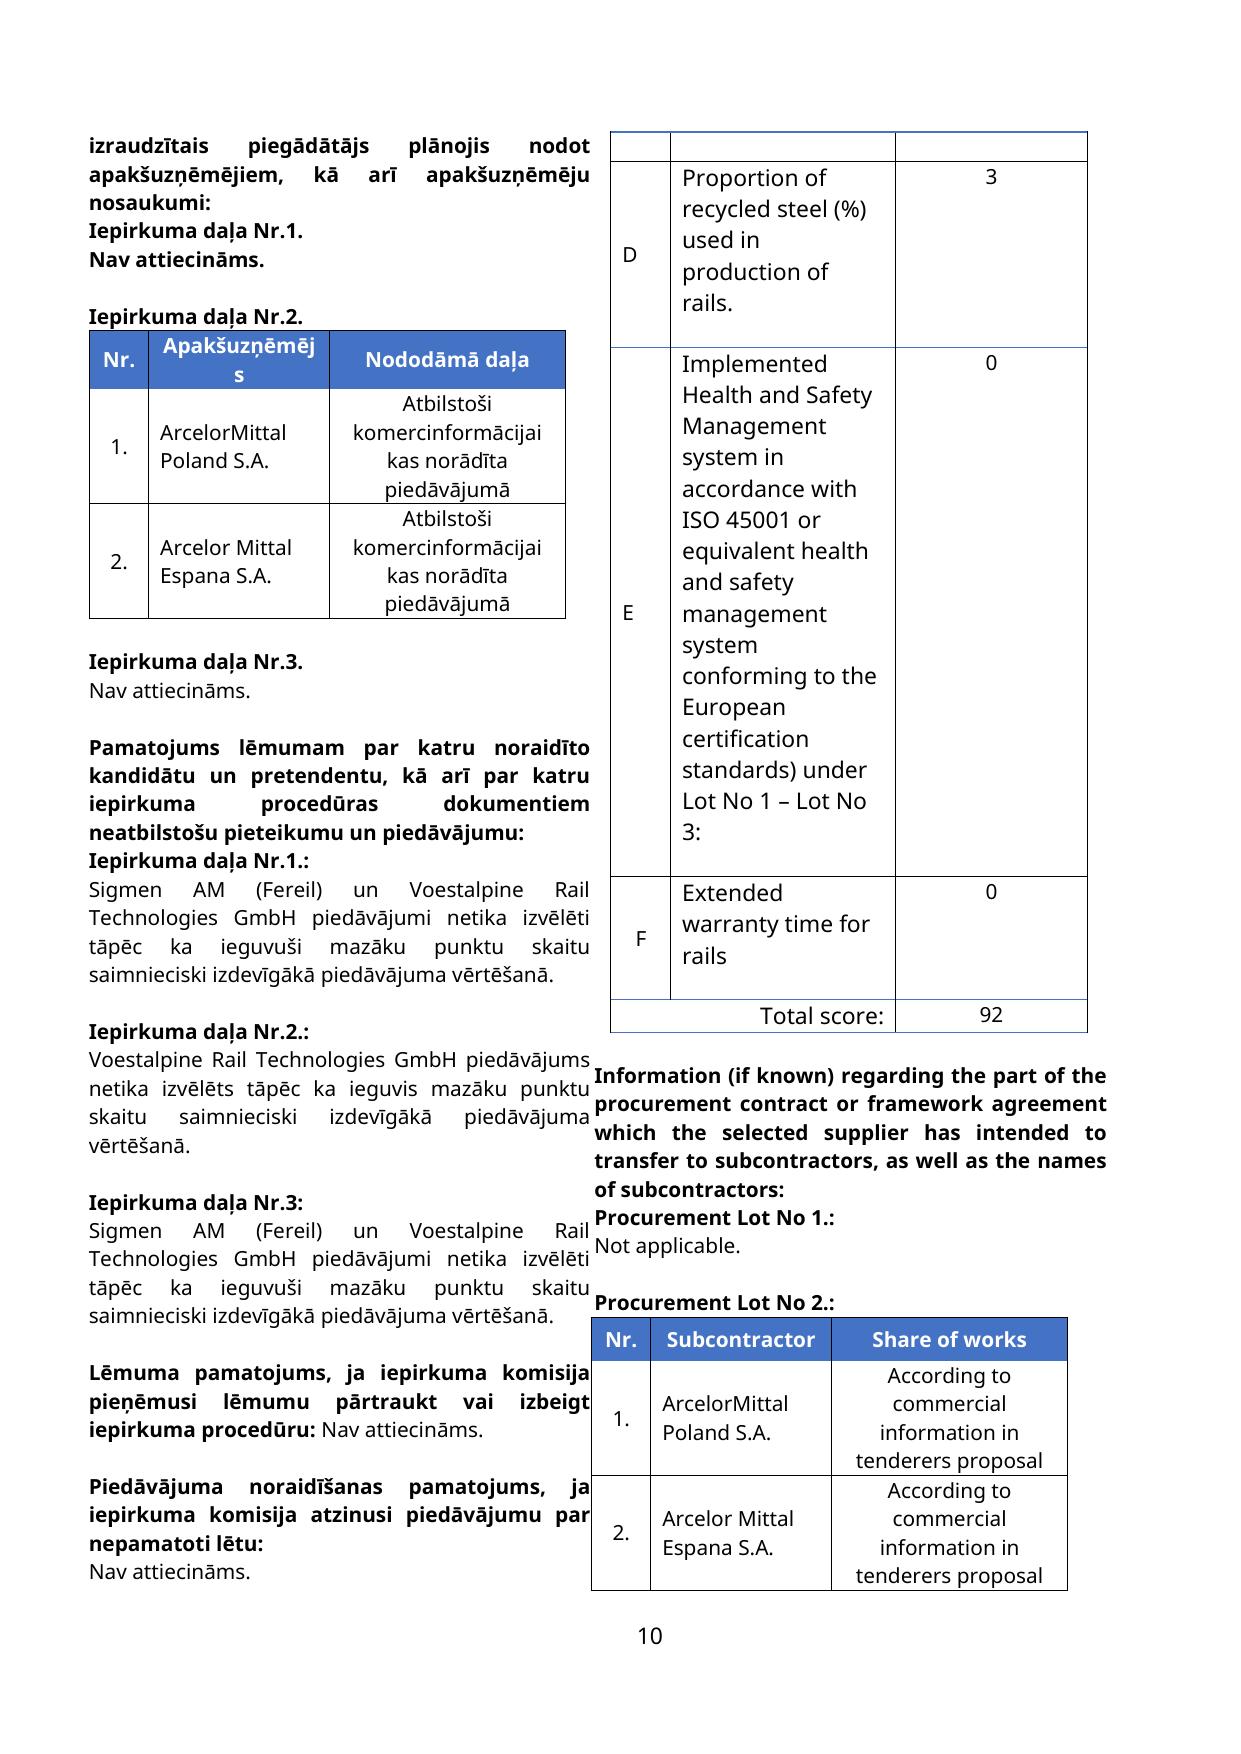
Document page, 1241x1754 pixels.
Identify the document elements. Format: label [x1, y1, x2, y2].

table_cell [591, 131, 1107, 1619]
table_cell [89, 131, 591, 1619]
